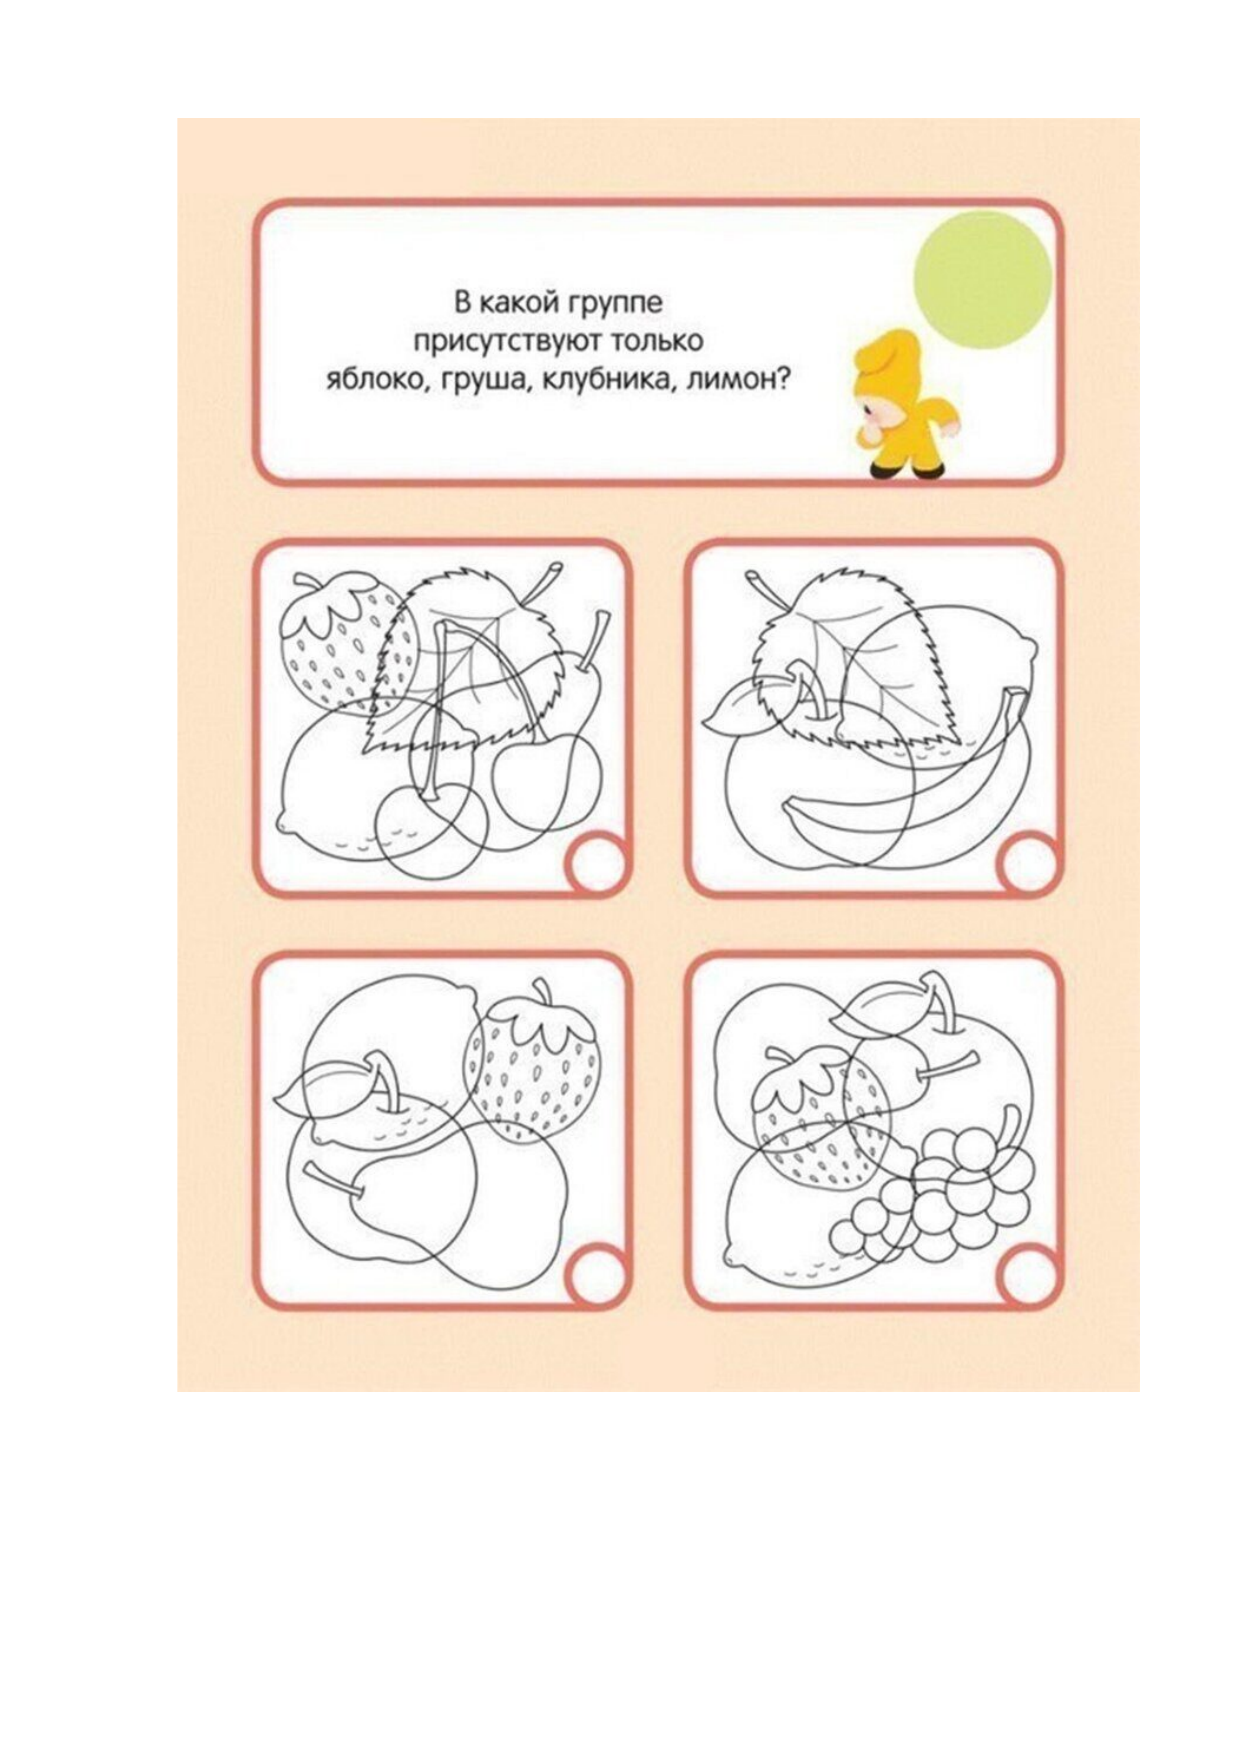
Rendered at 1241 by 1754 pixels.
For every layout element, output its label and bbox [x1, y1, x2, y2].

picture [177, 118, 1140, 1392]
